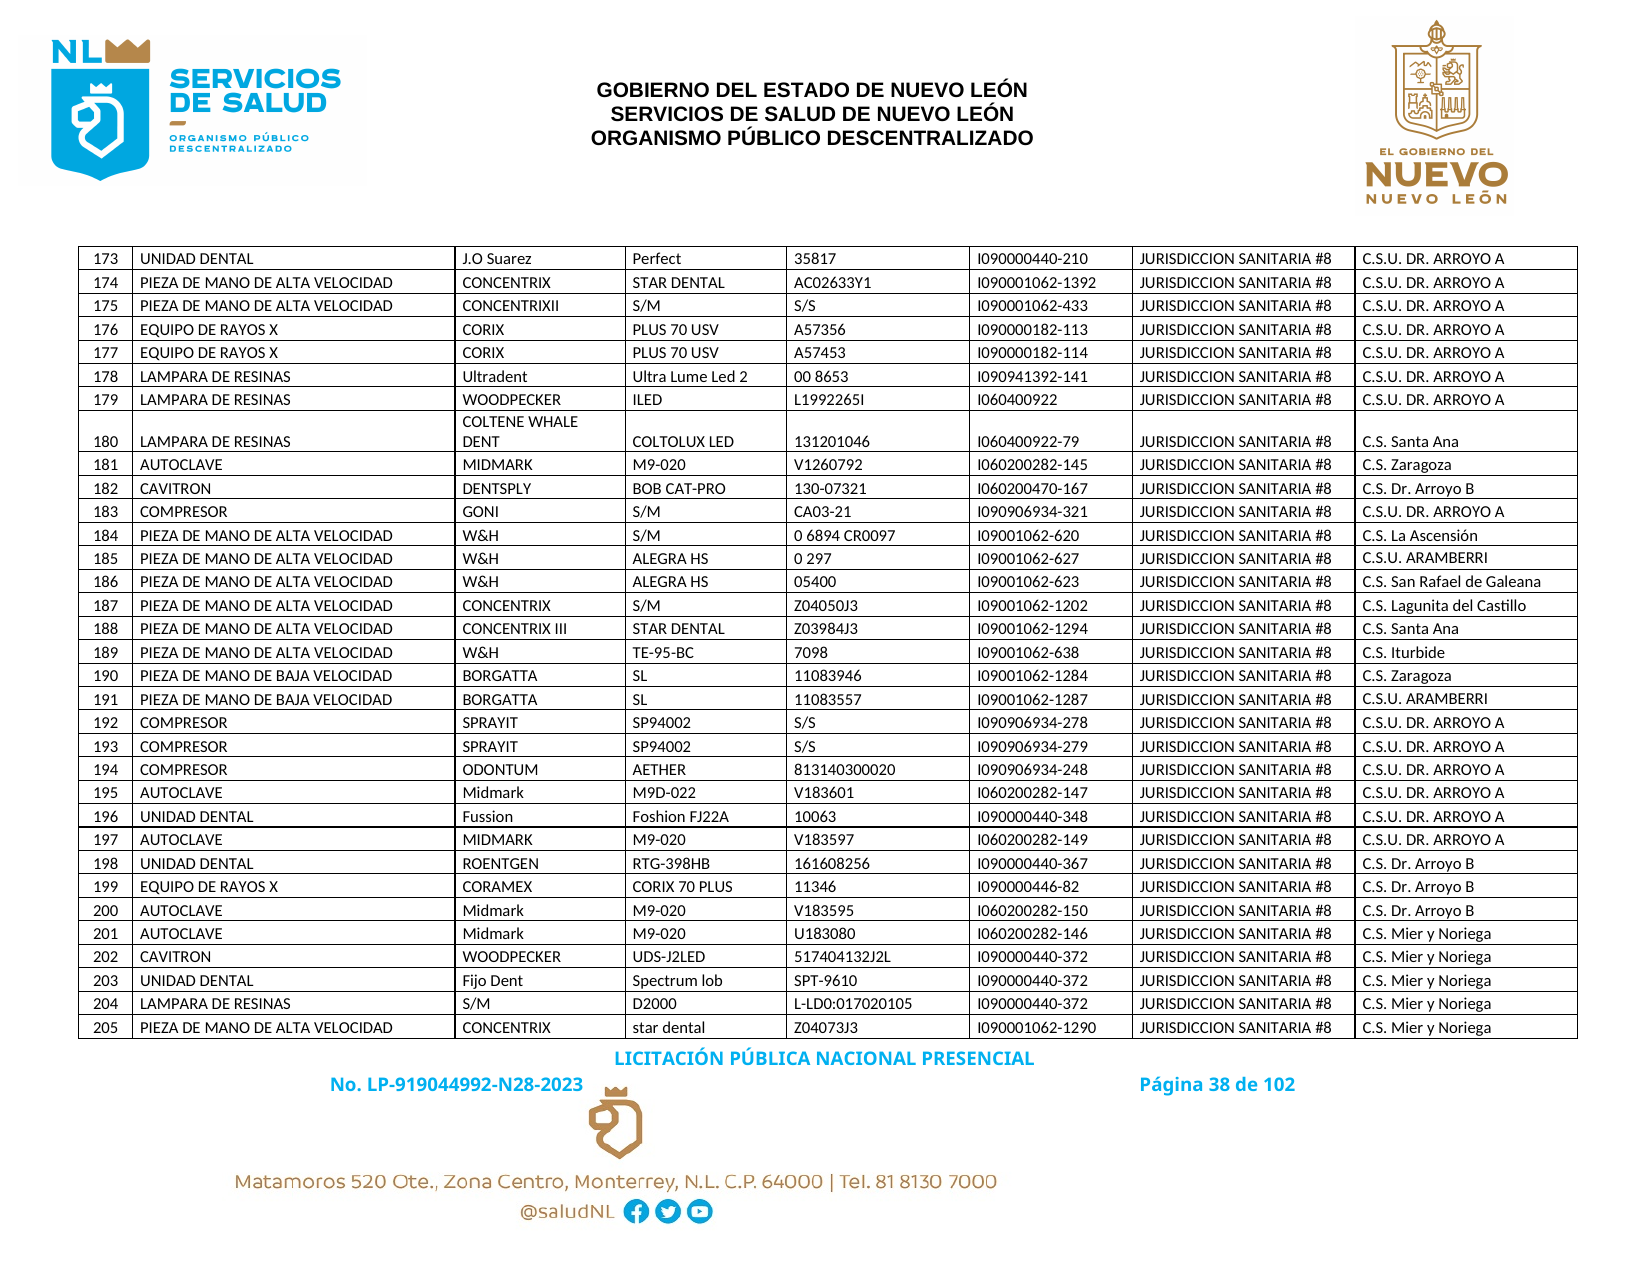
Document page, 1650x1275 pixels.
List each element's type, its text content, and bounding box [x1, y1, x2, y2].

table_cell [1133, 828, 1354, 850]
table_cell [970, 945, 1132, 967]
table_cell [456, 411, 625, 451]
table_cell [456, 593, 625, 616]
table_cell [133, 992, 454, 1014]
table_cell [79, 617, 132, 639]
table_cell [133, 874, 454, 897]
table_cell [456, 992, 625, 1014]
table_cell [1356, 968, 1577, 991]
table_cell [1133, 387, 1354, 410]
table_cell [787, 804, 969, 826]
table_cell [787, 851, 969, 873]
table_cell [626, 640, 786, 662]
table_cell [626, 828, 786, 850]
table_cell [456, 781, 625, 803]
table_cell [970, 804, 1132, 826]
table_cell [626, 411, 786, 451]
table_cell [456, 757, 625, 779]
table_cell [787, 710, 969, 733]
table_cell CONCENTRIX [456, 270, 625, 293]
table_cell Ultra Lume Led 2 [626, 364, 786, 386]
table_cell PIEZA DE MANO DE ALTA VELOCIDAD [133, 294, 454, 316]
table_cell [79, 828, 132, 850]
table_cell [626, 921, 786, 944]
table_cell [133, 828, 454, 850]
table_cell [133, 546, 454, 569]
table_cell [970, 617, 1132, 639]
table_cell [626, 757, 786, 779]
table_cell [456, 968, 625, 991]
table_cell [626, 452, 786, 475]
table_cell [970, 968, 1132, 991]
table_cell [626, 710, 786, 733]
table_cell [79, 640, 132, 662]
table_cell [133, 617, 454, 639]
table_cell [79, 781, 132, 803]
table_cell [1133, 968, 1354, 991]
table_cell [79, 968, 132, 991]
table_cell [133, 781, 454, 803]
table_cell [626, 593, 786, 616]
table_cell STAR DENTAL [626, 270, 786, 293]
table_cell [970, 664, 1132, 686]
table_cell JURISDICCION SANITARIA #8 [1133, 294, 1354, 316]
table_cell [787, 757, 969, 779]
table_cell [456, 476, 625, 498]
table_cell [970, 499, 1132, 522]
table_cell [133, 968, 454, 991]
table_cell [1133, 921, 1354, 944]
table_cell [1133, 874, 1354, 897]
table_cell 176 [79, 317, 132, 339]
table_cell 174 [79, 270, 132, 293]
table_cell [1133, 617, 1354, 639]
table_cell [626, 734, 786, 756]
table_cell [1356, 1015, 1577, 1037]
table_cell J.O Suarez [456, 247, 625, 269]
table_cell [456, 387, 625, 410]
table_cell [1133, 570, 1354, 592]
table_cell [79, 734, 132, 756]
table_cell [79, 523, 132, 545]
picture [1354, 16, 1514, 216]
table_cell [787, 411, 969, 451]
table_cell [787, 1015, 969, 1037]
table_cell S/S [787, 294, 969, 316]
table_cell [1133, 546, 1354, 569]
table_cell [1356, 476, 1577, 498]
table_cell 35817 [787, 247, 969, 269]
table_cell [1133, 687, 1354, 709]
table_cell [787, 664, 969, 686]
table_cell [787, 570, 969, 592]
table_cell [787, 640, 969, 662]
table_cell I090000440-210 [970, 247, 1132, 269]
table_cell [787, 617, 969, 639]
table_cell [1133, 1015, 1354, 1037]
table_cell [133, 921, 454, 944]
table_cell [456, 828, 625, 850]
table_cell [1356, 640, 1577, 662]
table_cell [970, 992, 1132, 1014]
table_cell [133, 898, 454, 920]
table_cell 179 [79, 387, 132, 410]
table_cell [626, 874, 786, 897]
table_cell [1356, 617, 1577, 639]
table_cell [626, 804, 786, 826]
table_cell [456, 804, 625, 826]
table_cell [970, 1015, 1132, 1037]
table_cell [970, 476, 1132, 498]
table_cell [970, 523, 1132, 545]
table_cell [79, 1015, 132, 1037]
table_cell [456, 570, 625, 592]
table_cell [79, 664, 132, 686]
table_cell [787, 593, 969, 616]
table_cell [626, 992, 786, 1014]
table_cell I090000182-113 [970, 317, 1132, 339]
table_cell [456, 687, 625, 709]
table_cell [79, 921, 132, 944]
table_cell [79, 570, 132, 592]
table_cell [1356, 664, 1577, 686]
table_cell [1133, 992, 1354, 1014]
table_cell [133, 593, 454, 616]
table_cell Ultradent [456, 364, 625, 386]
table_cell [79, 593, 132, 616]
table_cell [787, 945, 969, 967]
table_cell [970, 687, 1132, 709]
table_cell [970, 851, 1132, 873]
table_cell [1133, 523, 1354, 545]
table_cell CORIX [456, 317, 625, 339]
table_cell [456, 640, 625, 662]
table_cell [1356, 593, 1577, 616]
table_cell AC02633Y1 [787, 270, 969, 293]
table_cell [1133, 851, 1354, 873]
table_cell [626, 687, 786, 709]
table_cell LAMPARA DE RESINAS [133, 364, 454, 386]
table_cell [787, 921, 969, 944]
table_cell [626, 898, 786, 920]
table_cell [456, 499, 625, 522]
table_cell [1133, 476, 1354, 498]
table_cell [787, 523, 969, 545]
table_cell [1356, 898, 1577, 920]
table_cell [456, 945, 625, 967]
table_cell C.S.U. DR. ARROYO A [1356, 247, 1577, 269]
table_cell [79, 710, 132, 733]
table_cell 178 [79, 364, 132, 386]
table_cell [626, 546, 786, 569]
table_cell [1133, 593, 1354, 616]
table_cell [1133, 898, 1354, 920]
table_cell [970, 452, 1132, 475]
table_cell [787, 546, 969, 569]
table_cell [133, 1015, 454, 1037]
table_cell JURISDICCION SANITARIA #8 [1133, 364, 1354, 386]
table_cell EQUIPO DE RAYOS X [133, 317, 454, 339]
table_cell EQUIPO DE RAYOS X [133, 341, 454, 363]
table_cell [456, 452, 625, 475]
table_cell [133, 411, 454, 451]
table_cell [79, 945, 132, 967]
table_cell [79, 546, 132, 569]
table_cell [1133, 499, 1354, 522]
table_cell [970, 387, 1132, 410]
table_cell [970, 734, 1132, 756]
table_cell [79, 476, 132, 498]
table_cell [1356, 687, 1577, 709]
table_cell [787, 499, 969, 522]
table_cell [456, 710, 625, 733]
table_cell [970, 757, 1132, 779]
table_cell I090000182-114 [970, 341, 1132, 363]
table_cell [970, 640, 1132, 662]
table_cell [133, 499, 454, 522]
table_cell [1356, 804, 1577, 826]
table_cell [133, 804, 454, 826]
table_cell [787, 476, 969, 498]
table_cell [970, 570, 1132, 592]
table_cell PIEZA DE MANO DE ALTA VELOCIDAD [133, 270, 454, 293]
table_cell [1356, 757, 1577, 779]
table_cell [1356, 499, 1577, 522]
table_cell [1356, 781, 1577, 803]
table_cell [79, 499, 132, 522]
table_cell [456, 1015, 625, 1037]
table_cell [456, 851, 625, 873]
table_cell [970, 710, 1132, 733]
table_cell I090941392-141 [970, 364, 1132, 386]
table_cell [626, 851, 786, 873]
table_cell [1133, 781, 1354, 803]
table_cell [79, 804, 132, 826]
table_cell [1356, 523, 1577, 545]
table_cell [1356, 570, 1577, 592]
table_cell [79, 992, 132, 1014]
table_cell PLUS 70 USV [626, 341, 786, 363]
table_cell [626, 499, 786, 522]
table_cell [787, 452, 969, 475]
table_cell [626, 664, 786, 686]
table_cell 00 8653 [787, 364, 969, 386]
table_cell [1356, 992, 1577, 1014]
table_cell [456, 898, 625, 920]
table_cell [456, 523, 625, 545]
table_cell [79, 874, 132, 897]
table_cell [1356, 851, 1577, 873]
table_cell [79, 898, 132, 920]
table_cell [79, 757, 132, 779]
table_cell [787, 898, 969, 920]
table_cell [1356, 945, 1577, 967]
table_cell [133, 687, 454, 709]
table_cell C.S.U. DR. ARROYO A [1356, 294, 1577, 316]
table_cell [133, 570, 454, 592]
table_cell I090001062-1392 [970, 270, 1132, 293]
table_cell 175 [79, 294, 132, 316]
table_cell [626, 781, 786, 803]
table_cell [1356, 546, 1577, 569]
table_cell PLUS 70 USV [626, 317, 786, 339]
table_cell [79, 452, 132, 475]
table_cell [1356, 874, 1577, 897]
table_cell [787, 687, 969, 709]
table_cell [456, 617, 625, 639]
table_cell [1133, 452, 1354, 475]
picture [18, 35, 367, 186]
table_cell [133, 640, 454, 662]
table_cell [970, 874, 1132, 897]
table_cell S/M [626, 294, 786, 316]
picture [0, 1069, 1247, 1239]
table_cell CORIX [456, 341, 625, 363]
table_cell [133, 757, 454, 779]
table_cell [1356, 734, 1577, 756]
table_cell JURISDICCION SANITARIA #8 [1133, 317, 1354, 339]
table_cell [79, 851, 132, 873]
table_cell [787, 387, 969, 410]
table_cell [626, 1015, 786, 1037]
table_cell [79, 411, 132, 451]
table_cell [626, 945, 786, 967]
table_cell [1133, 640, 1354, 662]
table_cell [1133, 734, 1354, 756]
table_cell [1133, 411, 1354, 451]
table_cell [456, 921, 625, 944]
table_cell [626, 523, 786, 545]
table_cell 177 [79, 341, 132, 363]
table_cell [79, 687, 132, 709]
table_cell CONCENTRIXII [456, 294, 625, 316]
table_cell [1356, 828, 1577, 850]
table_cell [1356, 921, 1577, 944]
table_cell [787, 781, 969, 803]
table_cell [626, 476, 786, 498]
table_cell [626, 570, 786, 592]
table_cell JURISDICCION SANITARIA #8 [1133, 247, 1354, 269]
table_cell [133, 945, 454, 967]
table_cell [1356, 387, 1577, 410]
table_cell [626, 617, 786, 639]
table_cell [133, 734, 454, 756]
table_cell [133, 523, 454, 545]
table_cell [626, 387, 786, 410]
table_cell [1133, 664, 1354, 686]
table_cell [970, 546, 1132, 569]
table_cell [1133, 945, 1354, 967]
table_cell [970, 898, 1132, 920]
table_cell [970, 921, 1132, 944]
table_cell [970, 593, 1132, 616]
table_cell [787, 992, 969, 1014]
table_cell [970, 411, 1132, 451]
table_cell A57453 [787, 341, 969, 363]
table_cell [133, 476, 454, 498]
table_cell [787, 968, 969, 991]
table_cell Perfect [626, 247, 786, 269]
table_cell UNIDAD DENTAL [133, 247, 454, 269]
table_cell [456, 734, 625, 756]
table_cell C.S.U. DR. ARROYO A [1356, 270, 1577, 293]
table_cell C.S.U. DR. ARROYO A [1356, 317, 1577, 339]
table_cell 173 [79, 247, 132, 269]
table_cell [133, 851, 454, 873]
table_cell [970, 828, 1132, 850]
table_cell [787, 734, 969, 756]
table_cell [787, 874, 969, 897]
table_cell A57356 [787, 317, 969, 339]
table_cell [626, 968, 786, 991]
table_cell JURISDICCION SANITARIA #8 [1133, 270, 1354, 293]
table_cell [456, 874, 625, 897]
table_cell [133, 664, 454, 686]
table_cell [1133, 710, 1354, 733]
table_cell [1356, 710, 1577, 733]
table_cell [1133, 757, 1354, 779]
table_cell JURISDICCION SANITARIA #8 [1133, 341, 1354, 363]
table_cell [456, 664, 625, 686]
table_cell I090001062-433 [970, 294, 1132, 316]
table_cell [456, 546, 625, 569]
table_cell LAMPARA DE RESINAS [133, 387, 454, 410]
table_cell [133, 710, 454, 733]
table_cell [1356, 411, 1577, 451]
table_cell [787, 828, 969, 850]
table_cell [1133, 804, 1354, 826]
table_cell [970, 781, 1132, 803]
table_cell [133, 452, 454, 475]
table_cell C.S.U. DR. ARROYO A [1356, 364, 1577, 386]
table_cell C.S.U. DR. ARROYO A [1356, 341, 1577, 363]
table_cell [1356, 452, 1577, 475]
